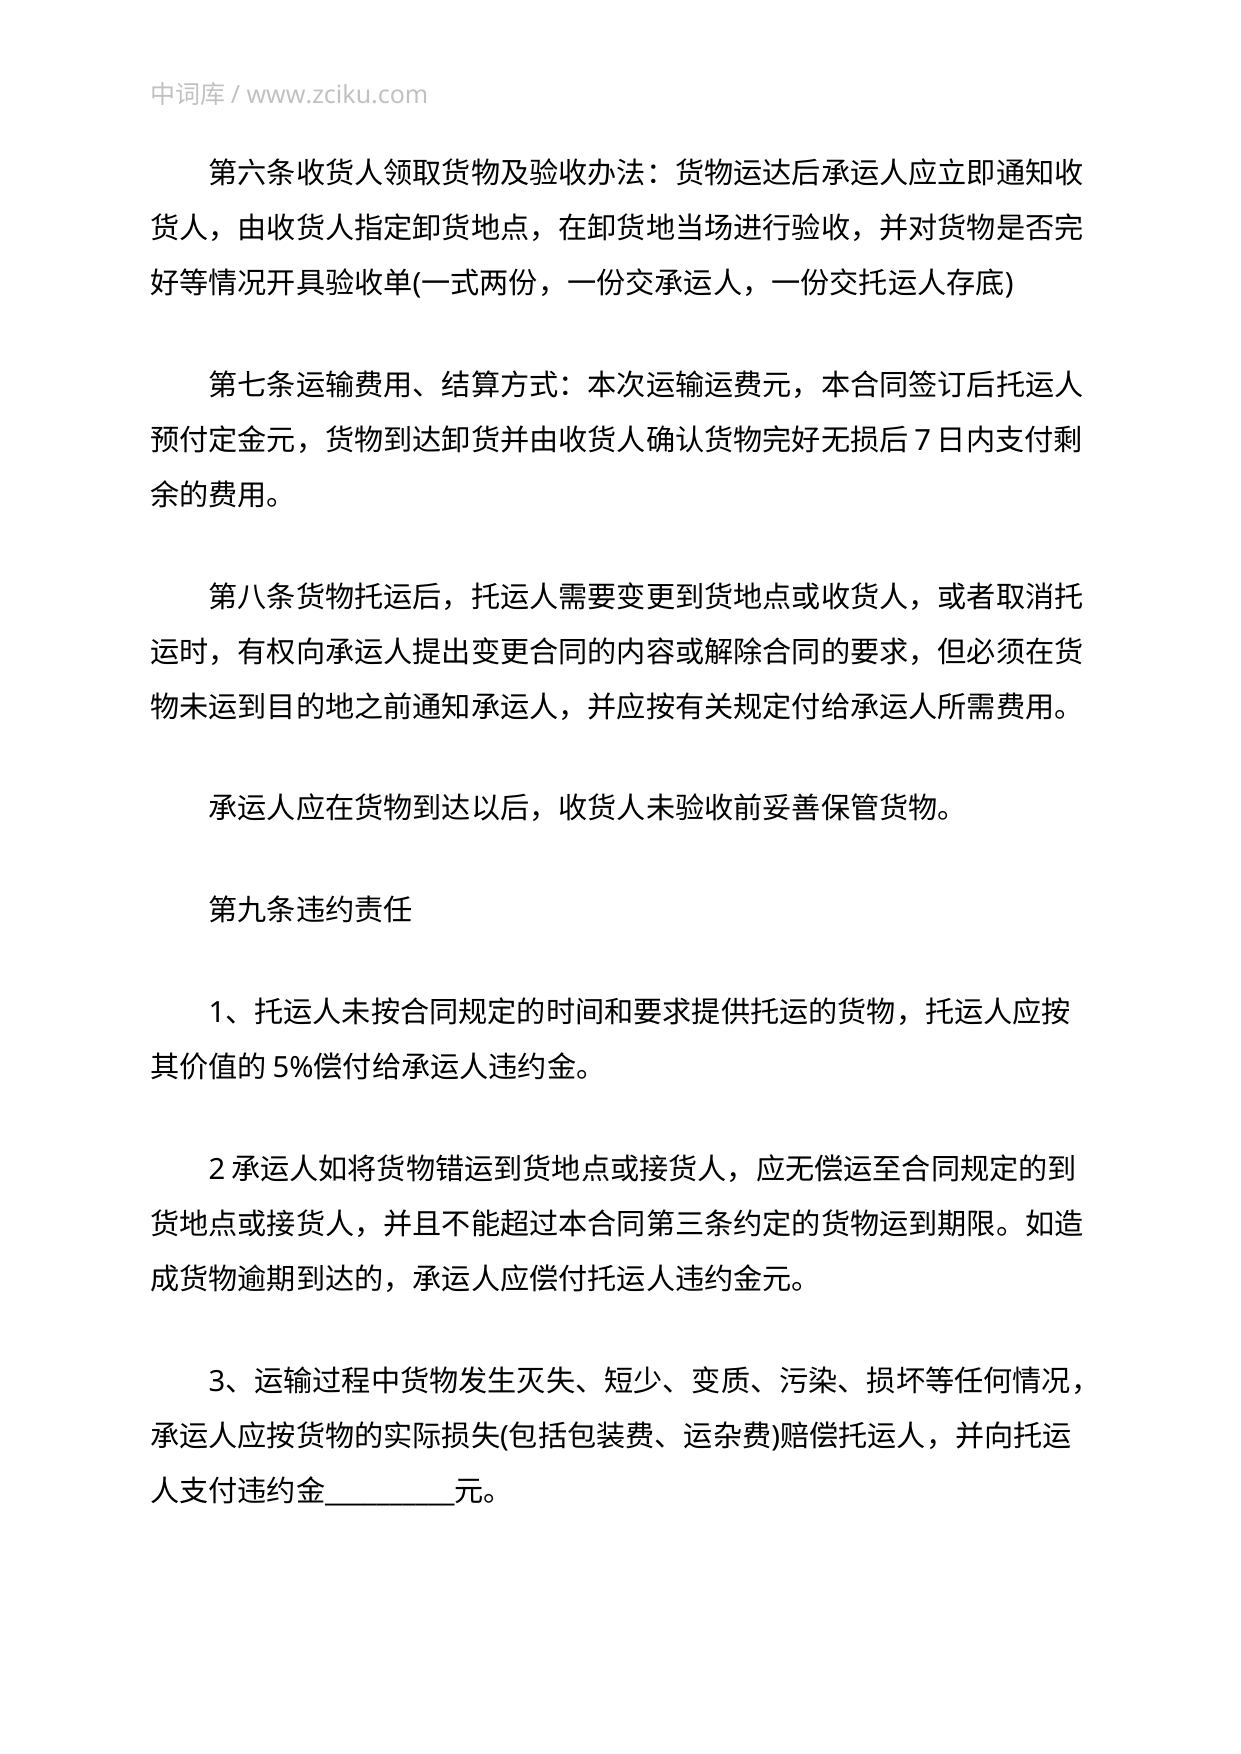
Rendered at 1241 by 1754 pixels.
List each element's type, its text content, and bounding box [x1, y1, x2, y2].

text 第六条收货人领取货物及验收办法：货物运达后承运人应立即通知收货人，由收货人指定卸货地点，在卸货地当场进行验收，并对货物是否完好等情况开具验收单(一式两份，一份交承运人，一份交托运人存底) [150, 150, 1090, 302]
text 承运人应在货物到达以后，收货人未验收前妥善保管货物。 [150, 785, 1090, 827]
text 第七条运输费用、结算方式：本次运输运费元，本合同签订后托运人预付定金元，货物到达卸货并由收货人确认货物完好无损后7日内支付剩余的费用。 [150, 362, 1090, 514]
text 第九条违约责任 [150, 887, 1090, 929]
text 1、托运人未按合同规定的时间和要求提供托运的货物，托运人应按其价值的5%偿付给承运人违约金。 [150, 988, 1090, 1086]
text 第八条货物托运后，托运人需要变更到货地点或收货人，或者取消托运时，有权向承运人提出变更合同的内容或解除合同的要求，但必须在货物未运到目的地之前通知承运人，并应按有关规定付给承运人所需费用。 [150, 573, 1090, 726]
text 2承运人如将货物错运到货地点或接货人，应无偿运至合同规定的到货地点或接货人，并且不能超过本合同第三条约定的货物运到期限。如造成货物逾期到达的，承运人应偿付托运人违约金元。 [150, 1146, 1090, 1298]
text 3、运输过程中货物发生灭失、短少、变质、污染、损坏等任何情况，承运人应按货物的实际损失(包括包装费、运杂费)赔偿托运人，并向托运人支付违约金__________元。 [150, 1357, 1090, 1509]
